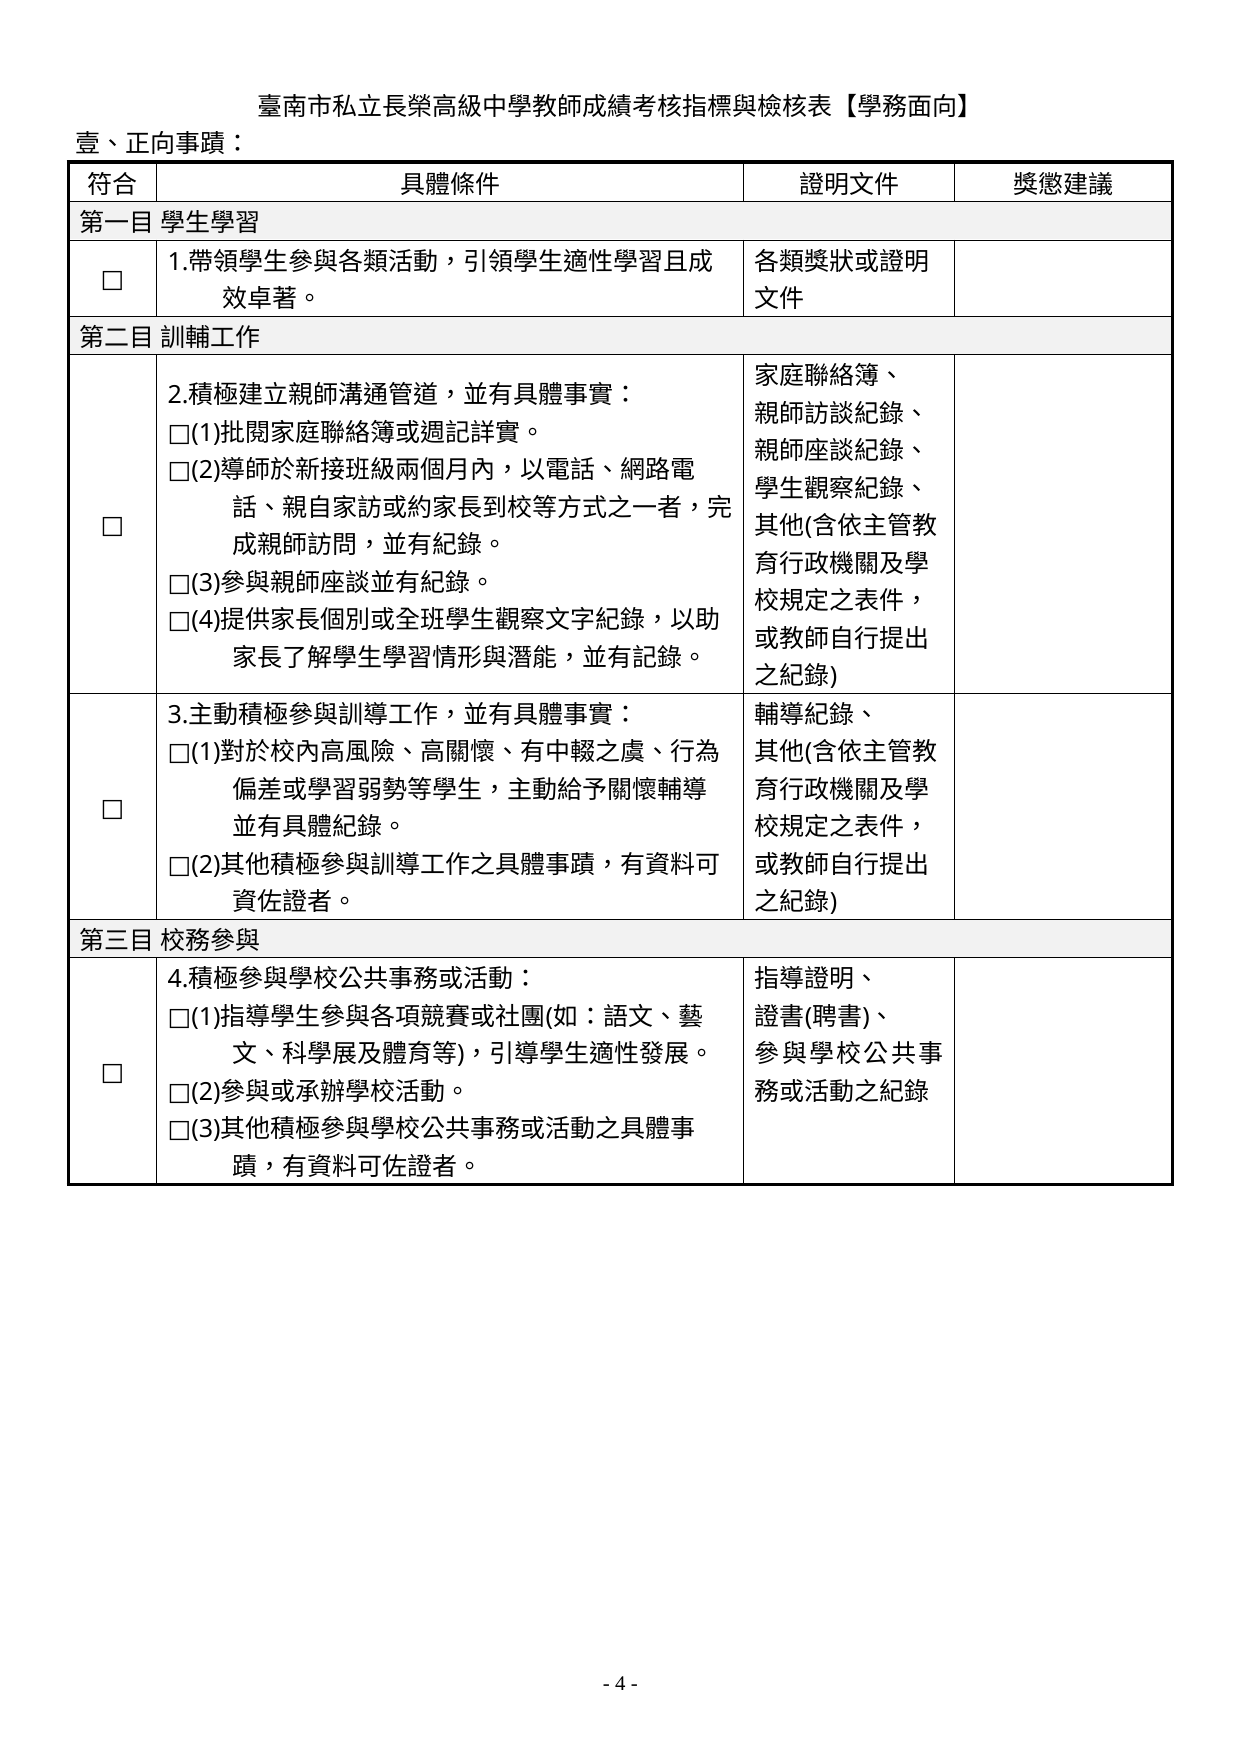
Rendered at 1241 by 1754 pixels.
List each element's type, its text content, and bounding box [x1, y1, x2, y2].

table_cell 第三目 校務參與 [70, 920, 1171, 957]
table_header 符合 [70, 164, 156, 201]
table_cell □ [70, 241, 156, 316]
table_cell 家庭聯絡簿、 親師訪談紀錄、 親師座談紀錄、 學生觀察紀錄、 其他(含依主管教育行政機關及學校規定之表件，或教師自行提出之紀錄) [744, 355, 954, 693]
text 壹、正向事蹟： [75, 123, 1165, 160]
table_header 具體條件 [157, 164, 743, 201]
table_cell 3.主動積極參與訓導工作，並有具體事實： □(1)對於校內高風險、高關懷、有中輟之虞、行為偏差或學習弱勢等學生，主動給予關懷輔導並有具體紀錄。 □(2)其他積極參與訓導工作之具體事蹟，有資料可資佐證者。 [157, 694, 743, 919]
table_cell 各類獎狀或證明文件 [744, 241, 954, 316]
table_cell □ [70, 355, 156, 693]
table_cell 指導證明、 證書(聘書)、 參與學校公共事務或活動之紀錄 [744, 958, 954, 1183]
table_header 證明文件 [744, 164, 954, 201]
table_cell 4.積極參與學校公共事務或活動： □(1)指導學生參與各項競賽或社團(如：語文、藝文、科學展及體育等)，引導學生適性發展。 □(2)參與或承辦學校活動。 □(3)其他積極參與學校公共事務或活動之具體事蹟，有資料可佐證者。 [157, 958, 743, 1183]
table_cell [955, 241, 1171, 316]
table_cell □ [70, 958, 156, 1183]
table_cell 2.積極建立親師溝通管道，並有具體事實： □(1)批閱家庭聯絡簿或週記詳實。 □(2)導師於新接班級兩個月內，以電話、網路電話、親自家訪或約家長到校等方式之一者，完成親師訪問，並有紀錄。 □(3)參與親師座談並有紀錄。 □(4)提供家長個別或全班學生觀察文字紀錄，以助家長了解學生學習情形與潛能，並有記錄。 [157, 355, 743, 693]
table_cell [955, 355, 1171, 693]
text 臺南市私立長榮高級中學教師成績考核指標與檢核表【學務面向】 [75, 85, 1165, 123]
table_cell [955, 694, 1171, 919]
table_cell 第二目 訓輔工作 [70, 317, 1171, 354]
table_cell □ [70, 694, 156, 919]
table_cell [955, 958, 1171, 1183]
table_cell 輔導紀錄、 其他(含依主管教育行政機關及學校規定之表件，或教師自行提出之紀錄) [744, 694, 954, 919]
table_cell 1.帶領學生參與各類活動，引領學生適性學習且成效卓著。 [157, 241, 743, 316]
table_cell 第一目 學生學習 [70, 202, 1171, 239]
table_header 獎懲建議 [955, 164, 1171, 201]
